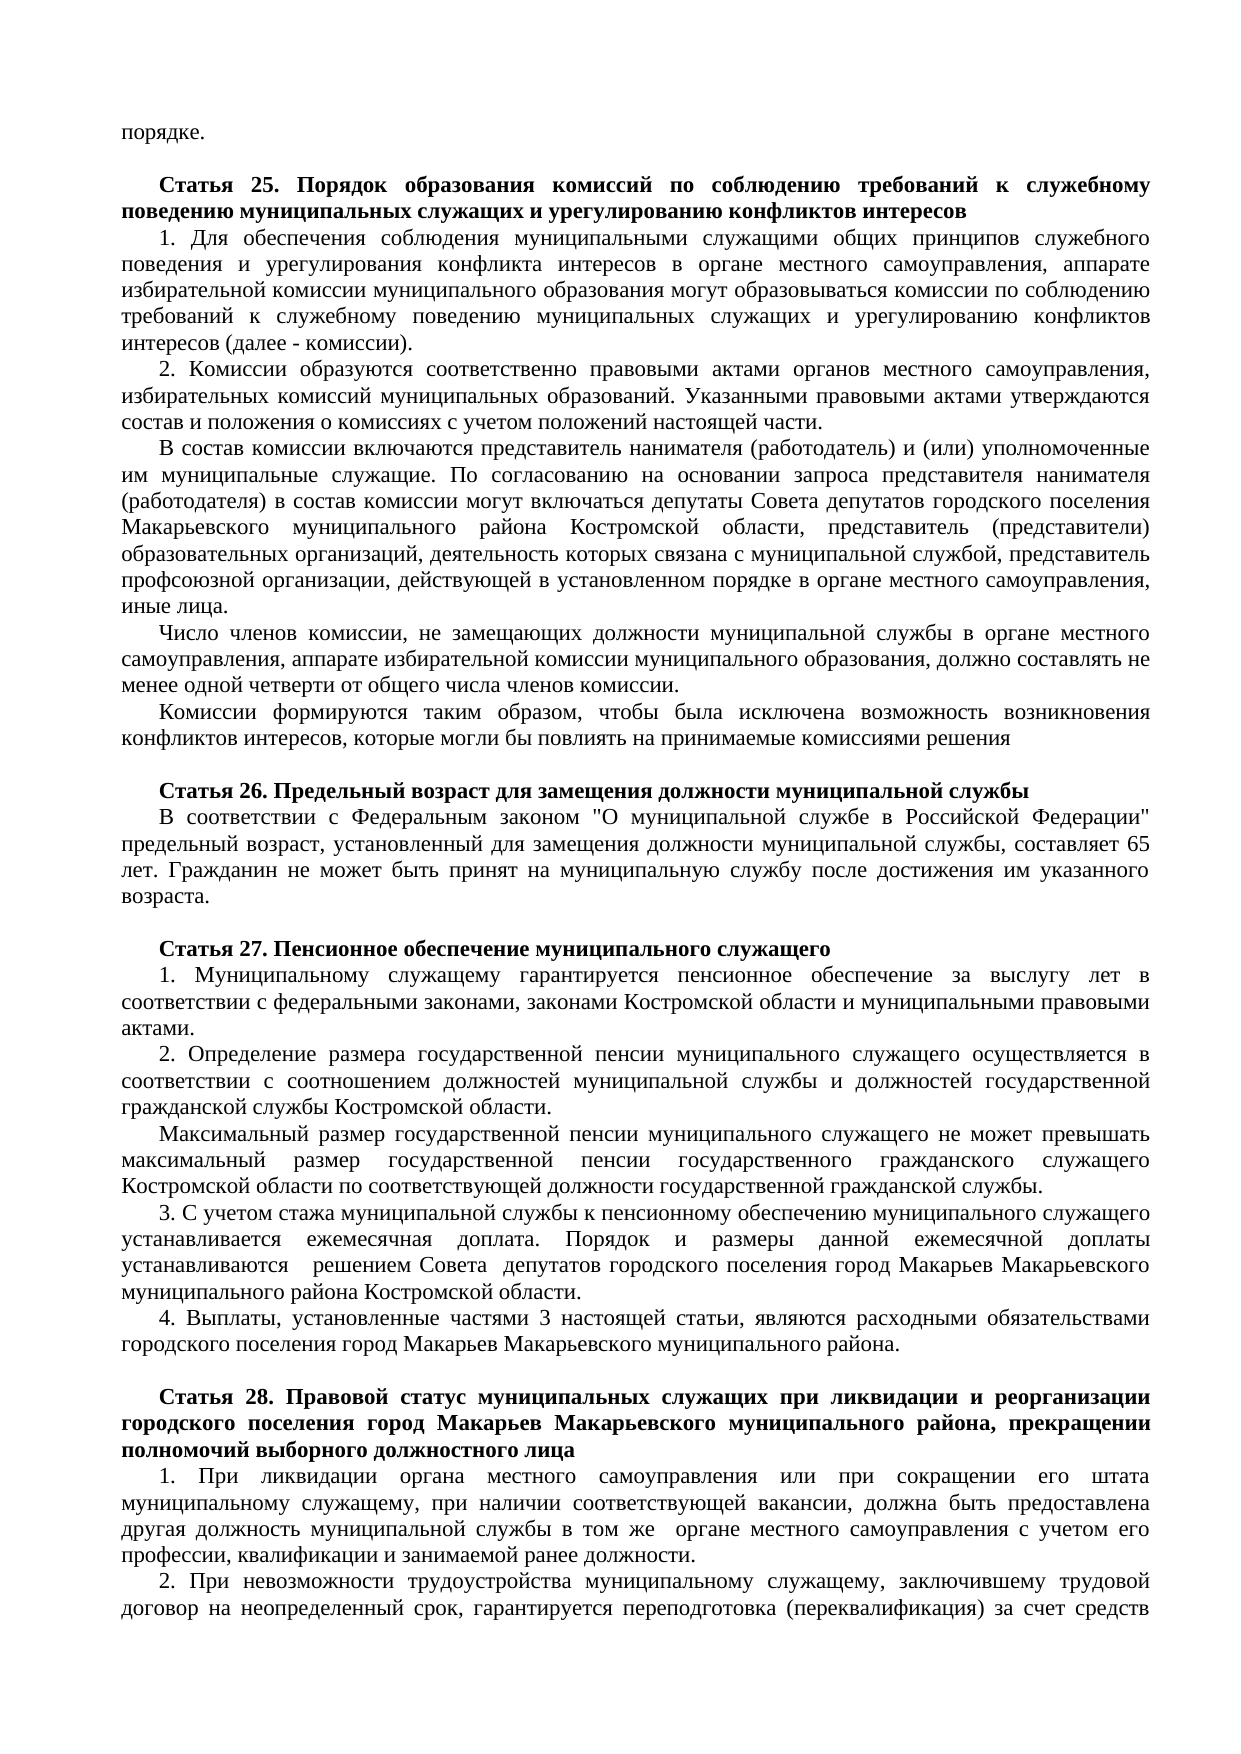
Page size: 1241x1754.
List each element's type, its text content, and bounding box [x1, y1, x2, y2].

text В состав комиссии включаются представитель нанимателя (работодатель) и (или) уполномоченные им муниципальные служащие. По согласованию на основании запроса представителя нанимателя (работодателя) в состав комиссии могут включаться депутаты Совета депутатов городского поселения Макарьевского муниципального района Костромской области, представитель (представители) образовательных организаций, деятельность которых связана с муниципальной службой, представитель профсоюзной организации, действующей в установленном порядке в органе местного самоуправления, иные лица. [121, 434, 1152, 619]
text Число членов комиссии, не замещающих должности муниципальной службы в органе местного самоуправления, аппарате избирательной комиссии муниципального образования, должно составлять не менее одной четверти от общего числа членов комиссии. [121, 619, 1152, 698]
text 4. Выплаты, установленные частями 3 настоящей статьи, являются расходными обязательствами городского поселения город Макарьев Макарьевского муниципального района. [121, 1304, 1152, 1357]
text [121, 118, 1152, 144]
text Статья 27. Пенсионное обеспечение муниципального служащего [121, 935, 1152, 961]
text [121, 1568, 1152, 1620]
text Комиссии формируются таким образом, чтобы была исключена возможность возникновения конфликтов интересов, которые могли бы повлиять на принимаемые комиссиями решения [121, 698, 1152, 751]
text 3. С учетом стажа муниципальной службы к пенсионному обеспечению муниципального служащего устанавливается ежемесячная доплата. Порядок и размеры данной ежемесячной доплаты устанавливаются решением Совета депутатов городского поселения город Макарьев Макарьевского муниципального района Костромской области. [121, 1199, 1152, 1304]
text 2. Определение размера государственной пенсии муниципального служащего осуществляется в соответствии с соотношением должностей муниципальной службы и должностей государственной гражданской службы Костромской области. [121, 1041, 1152, 1119]
text Статья 25. Порядок образования комиссий по соблюдению требований к служебному поведению муниципальных служащих и урегулированию конфликтов интересов [121, 171, 1152, 223]
text Статья 26. Предельный возраст для замещения должности муниципальной службы [121, 777, 1152, 803]
text В соответствии с Федеральным законом "О муниципальной службе в Российской Федерации" предельный возраст, установленный для замещения должности муниципальной службы, составляет 65 лет. Гражданин не может быть принят на муниципальную службу после достижения им указанного возраста. [121, 803, 1152, 909]
text 1. При ликвидации органа местного самоуправления или при сокращении его штата муниципальному служащему, при наличии соответствующей вакансии, должна быть предоставлена другая должность муниципальной службы в том же органе местного самоуправления с учетом его профессии, квалификации и занимаемой ранее должности. [121, 1462, 1152, 1568]
text Максимальный размер государственной пенсии муниципального служащего не может превышать максимальный размер государственной пенсии государственного гражданского служащего Костромской области по соответствующей должности государственной гражданской службы. [121, 1119, 1152, 1199]
text 1. Муниципальному служащему гарантируется пенсионное обеспечение за выслугу лет в соответствии с федеральными законами, законами Костромской области и муниципальными правовыми актами. [121, 961, 1152, 1041]
text Статья 28. Правовой статус муниципальных служащих при ликвидации и реорганизации городского поселения город Макарьев Макарьевского муниципального района, прекращении полномочий выборного должностного лица [121, 1383, 1152, 1462]
text 1. Для обеспечения соблюдения муниципальными служащими общих принципов служебного поведения и урегулирования конфликта интересов в органе местного самоуправления, аппарате избирательной комиссии муниципального образования могут образовываться комиссии по соблюдению требований к служебному поведению муниципальных служащих и урегулированию конфликтов интересов (далее - комиссии). [121, 223, 1152, 355]
text 2. Комиссии образуются соответственно правовыми актами органов местного самоуправления, избирательных комиссий муниципальных образований. Указанными правовыми актами утверждаются состав и положения о комиссиях с учетом положений настоящей части. [121, 355, 1152, 434]
